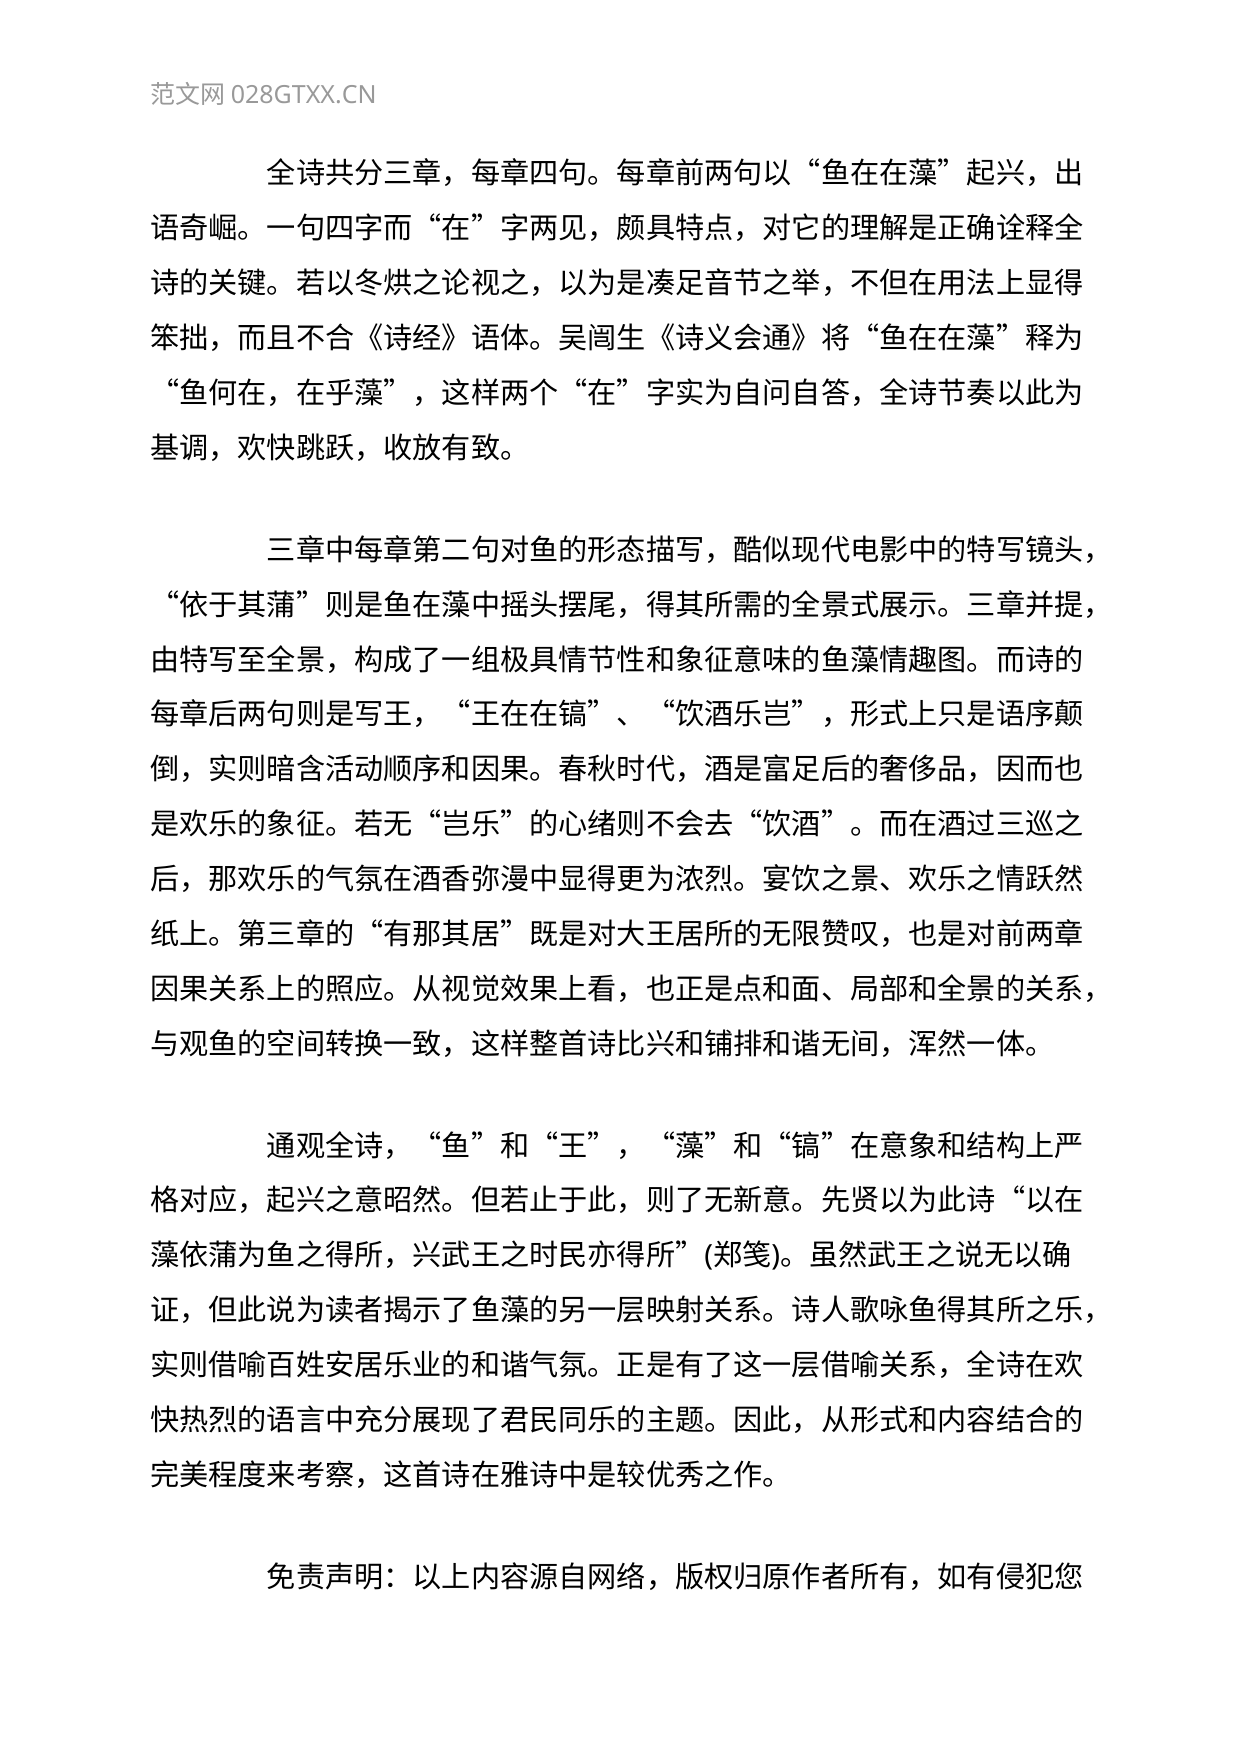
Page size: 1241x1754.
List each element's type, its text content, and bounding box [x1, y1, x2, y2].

text 通观全诗，“鱼”和“王”，“藻”和“镐”在意象和结构上严格对应，起兴之意昭然。但若止于此，则了无新意。先贤以为此诗“以在藻依蒲为鱼之得所，兴武王之时民亦得所”(郑笺)。虽然武王之说无以确证，但此说为读者揭示了鱼藻的另一层映射关系。诗人歌咏鱼得其所之乐，实则借喻百姓安居乐业的和谐气氛。正是有了这一层借喻关系，全诗在欢快热烈的语言中充分展现了君民同乐的主题。因此，从形式和内容结合的完美程度来考察，这首诗在雅诗中是较优秀之作。 [150, 1122, 1090, 1494]
text 全诗共分三章，每章四句。每章前两句以“鱼在在藻”起兴，出语奇崛。一句四字而“在”字两见，颇具特点，对它的理解是正确诠释全诗的关键。若以冬烘之论视之，以为是凑足音节之举，不但在用法上显得笨拙，而且不合《诗经》语体。吴闿生《诗义会通》将“鱼在在藻”释为“鱼何在，在乎藻”，这样两个“在”字实为自问自答，全诗节奏以此为基调，欢快跳跃，收放有致。 [150, 150, 1090, 467]
text 三章中每章第二句对鱼的形态描写，酷似现代电影中的特写镜头，“依于其蒲”则是鱼在藻中摇头摆尾，得其所需的全景式展示。三章并提，由特写至全景，构成了一组极具情节性和象征意味的鱼藻情趣图。而诗的每章后两句则是写王，“王在在镐”、“饮酒乐岂”，形式上只是语序颠倒，实则暗含活动顺序和因果。春秋时代，酒是富足后的奢侈品，因而也是欢乐的象征。若无“岂乐”的心绪则不会去“饮酒”。而在酒过三巡之后，那欢乐的气氛在酒香弥漫中显得更为浓烈。宴饮之景、欢乐之情跃然纸上。第三章的“有那其居”既是对大王居所的无限赞叹，也是对前两章因果关系上的照应。从视觉效果上看，也正是点和面、局部和全景的关系，与观鱼的空间转换一致，这样整首诗比兴和铺排和谐无间，浑然一体。 [150, 526, 1090, 1063]
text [150, 1553, 1090, 1596]
